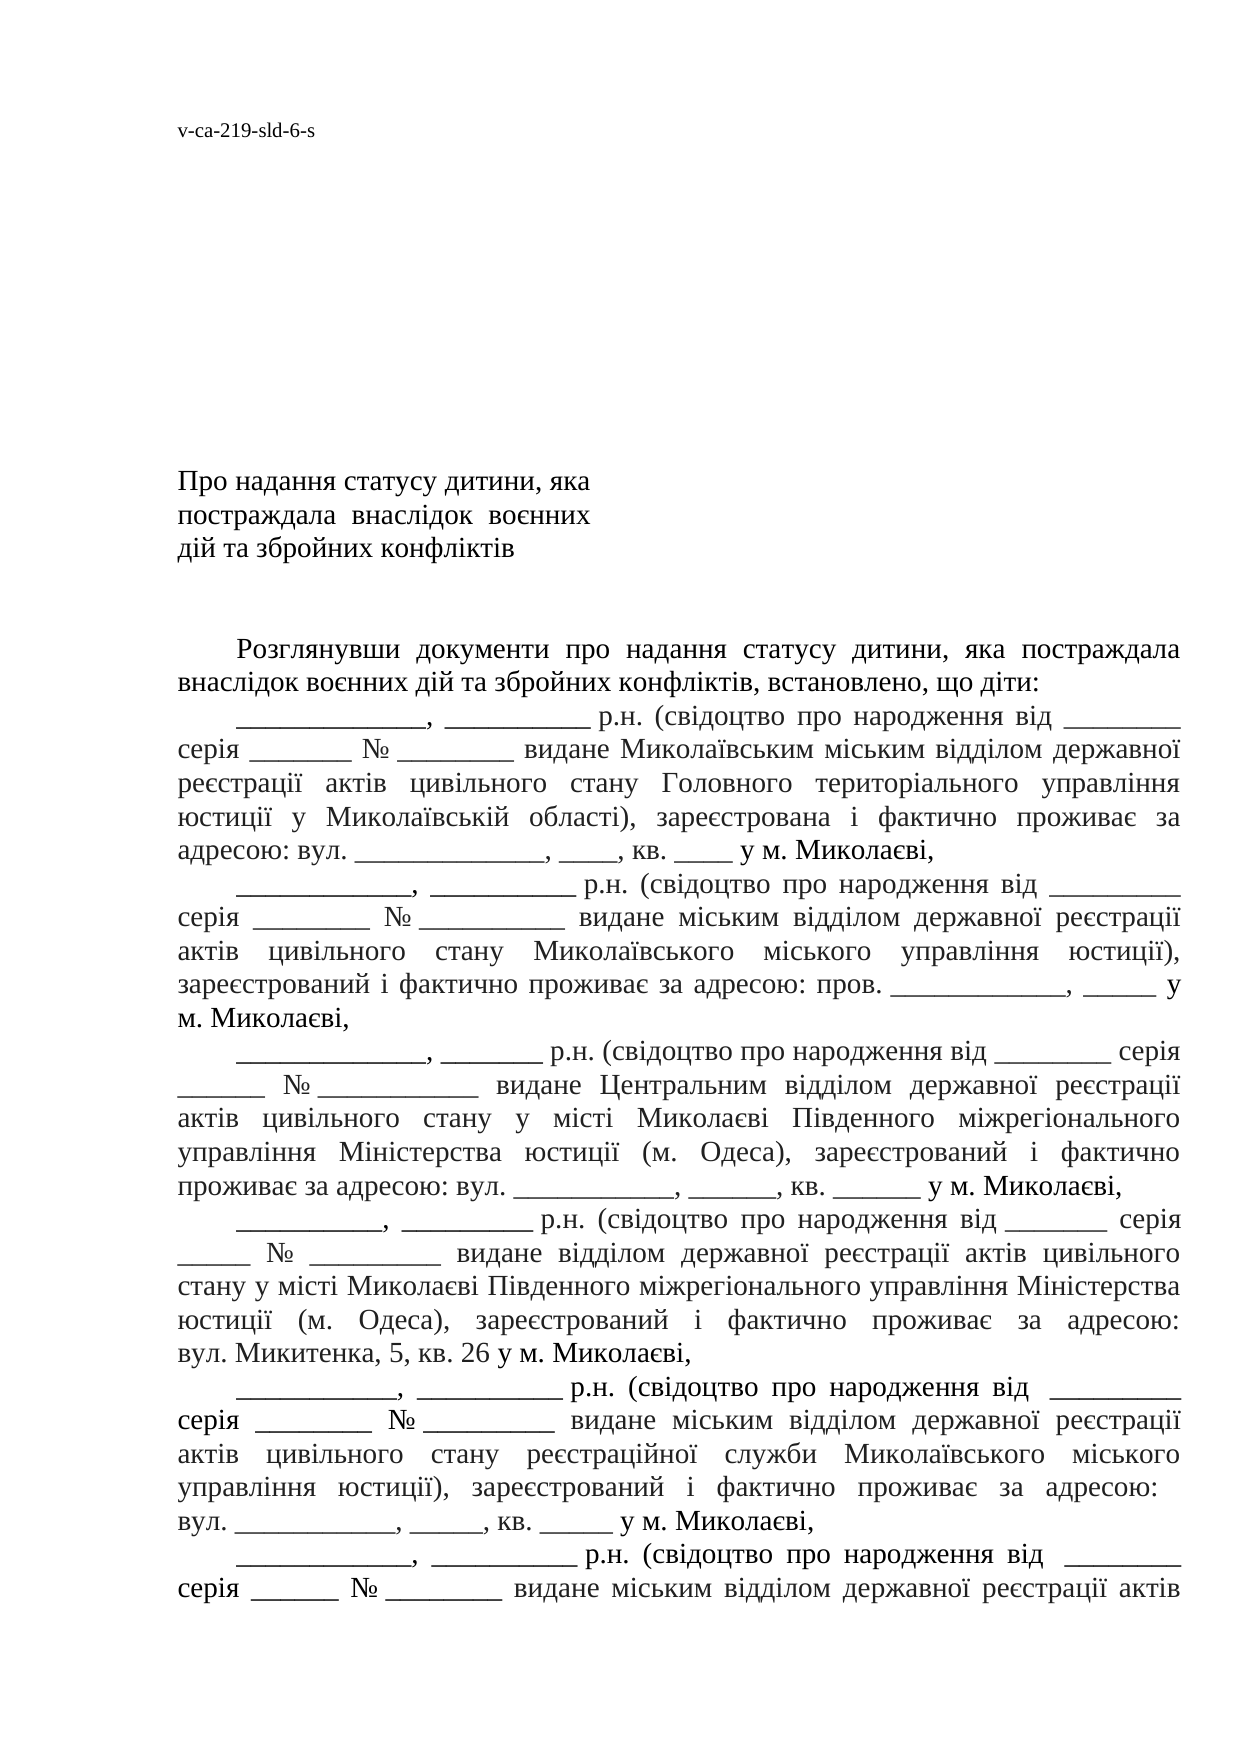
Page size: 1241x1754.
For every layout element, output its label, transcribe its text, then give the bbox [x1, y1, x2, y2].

text __________, _________ р.н. (свідоцтво про народження від _______ серія _____ № _________ видане відділом державної реєстрації актів цивільного стану у місті Миколаєві Південного міжрегіонального управління Міністерства юстиції (м. Одеса), зареєстрований і фактично проживає за адресою: вул. Микитенка, 5, кв. 26 у м. Миколаєві, [177, 1201, 1181, 1369]
text _____________, _______ р.н. (свідоцтво про народження від ________ серія ______ № ___________ видане Центральним відділом державної реєстрації актів цивільного стану у місті Миколаєві Південного міжрегіонального управління Міністерства юстиції (м. Одеса), зареєстрований і фактично проживає за адресою: вул. ___________, ______, кв. ______ у м. Миколаєві, [177, 1033, 1181, 1201]
text ____________, __________ р.н. (свідоцтво про народження від _________ серія ________ № __________ видане міським відділом державної реєстрації актів цивільного стану Миколаївського міського управління юстиції), зареєстрований і фактично проживає за адресою: пров. ____________, _____ у м. Миколаєві, [177, 866, 1181, 1033]
text _____________, __________ р.н. (свідоцтво про народження від ________ серія _______ № ________ видане Миколаївським міським відділом державної реєстрації актів цивільного стану Головного територіального управління юстиції у Миколаївській області), зареєстрована і фактично проживає за адресою: вул. _____________, ____, кв. ____ у м. Миколаєві, [177, 698, 1181, 866]
text Розглянувши документи про надання статусу дитини, яка постраждала внаслідок воєнних дій та збройних конфліктів, встановлено, що діти: [177, 631, 1181, 698]
text v-ca-219-sld-6-s [177, 118, 1181, 142]
text ___________, __________ р.н. (свідоцтво про народження від _________ серія ________ № _________ видане міським відділом державної реєстрації актів цивільного стану реєстраційної служби Миколаївського міського управління юстиції), зареєстрований і фактично проживає за адресою: вул. ___________, _____, кв. _____ у м. Миколаєві, [177, 1369, 1181, 1537]
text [177, 1537, 1181, 1604]
text Про надання статусу дитини, яка постраждала внаслідок воєнних дій та збройних конфліктів [177, 463, 591, 564]
